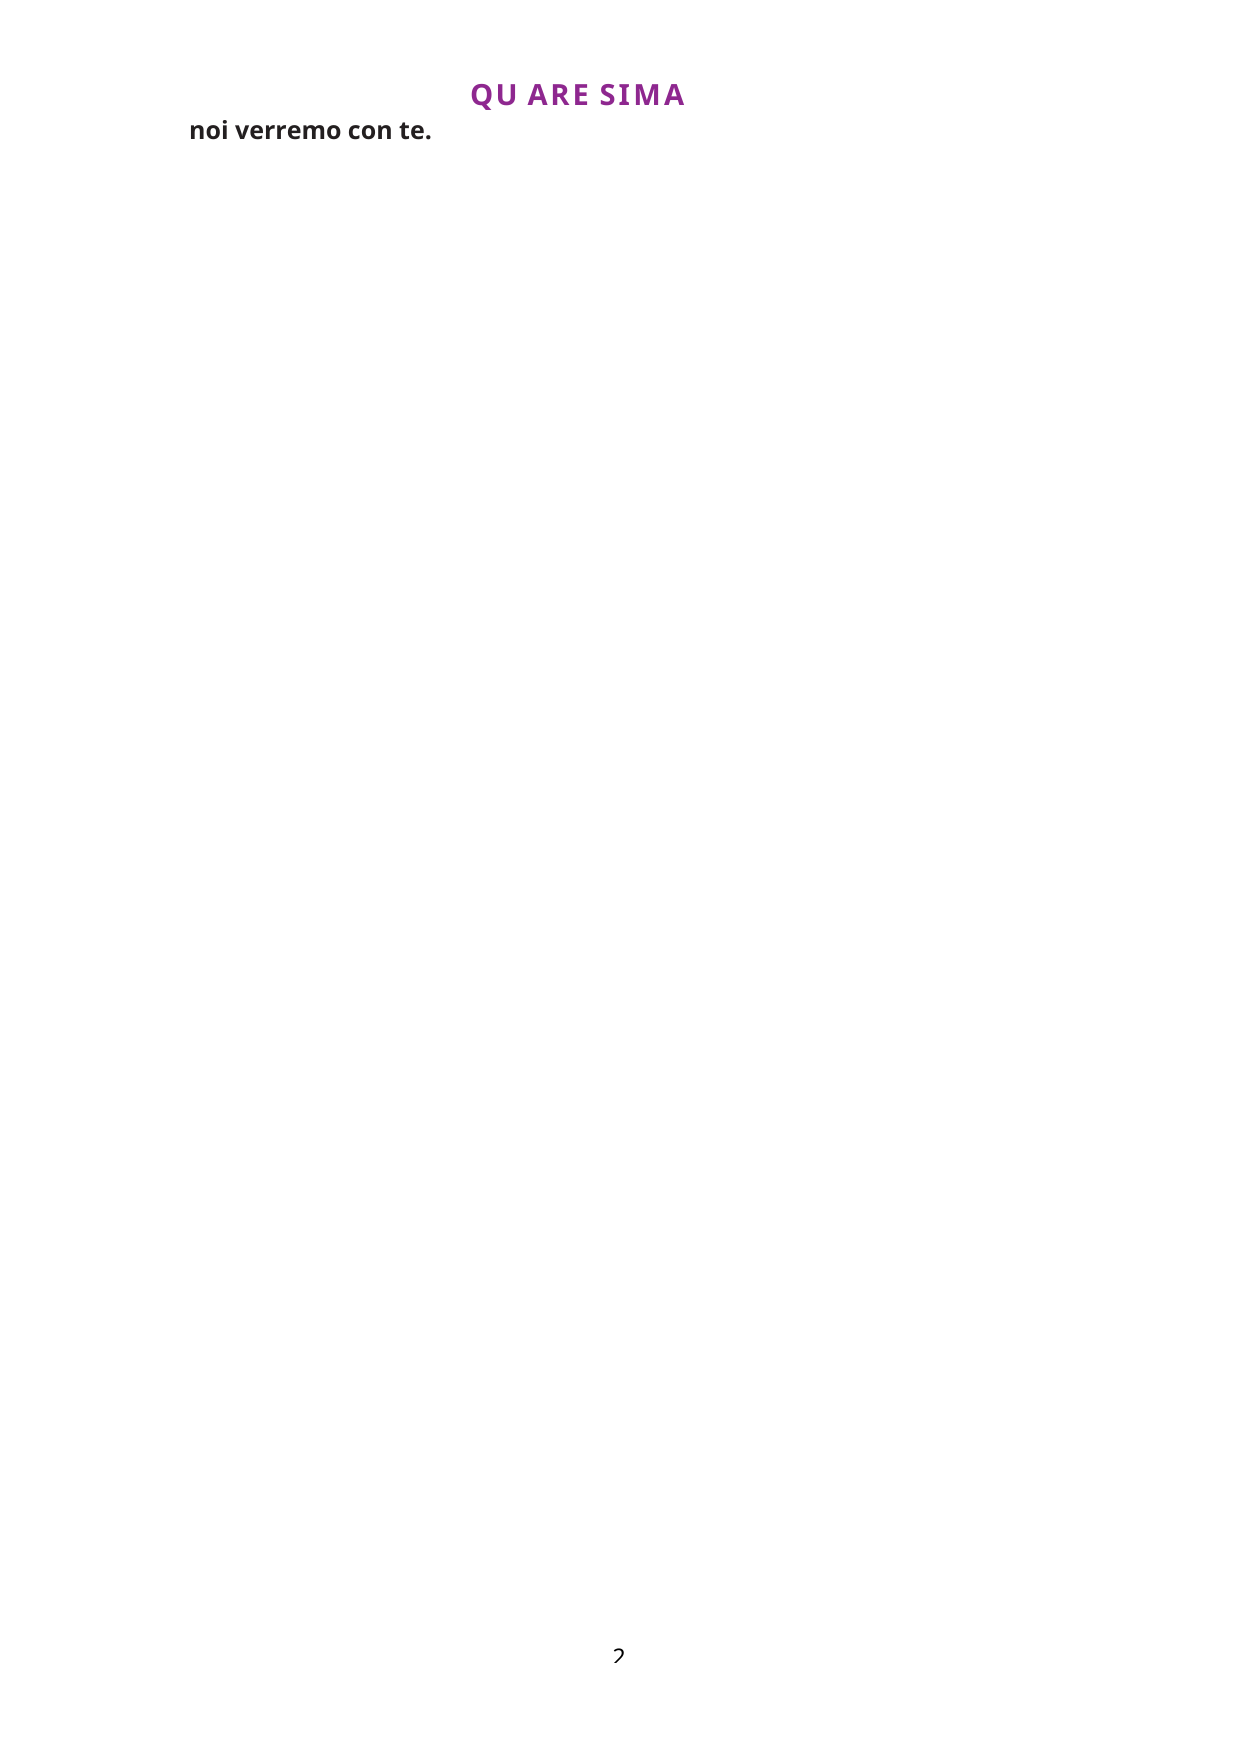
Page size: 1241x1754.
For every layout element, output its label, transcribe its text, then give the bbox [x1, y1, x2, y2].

text noi verremo con te. [189, 112, 1121, 147]
